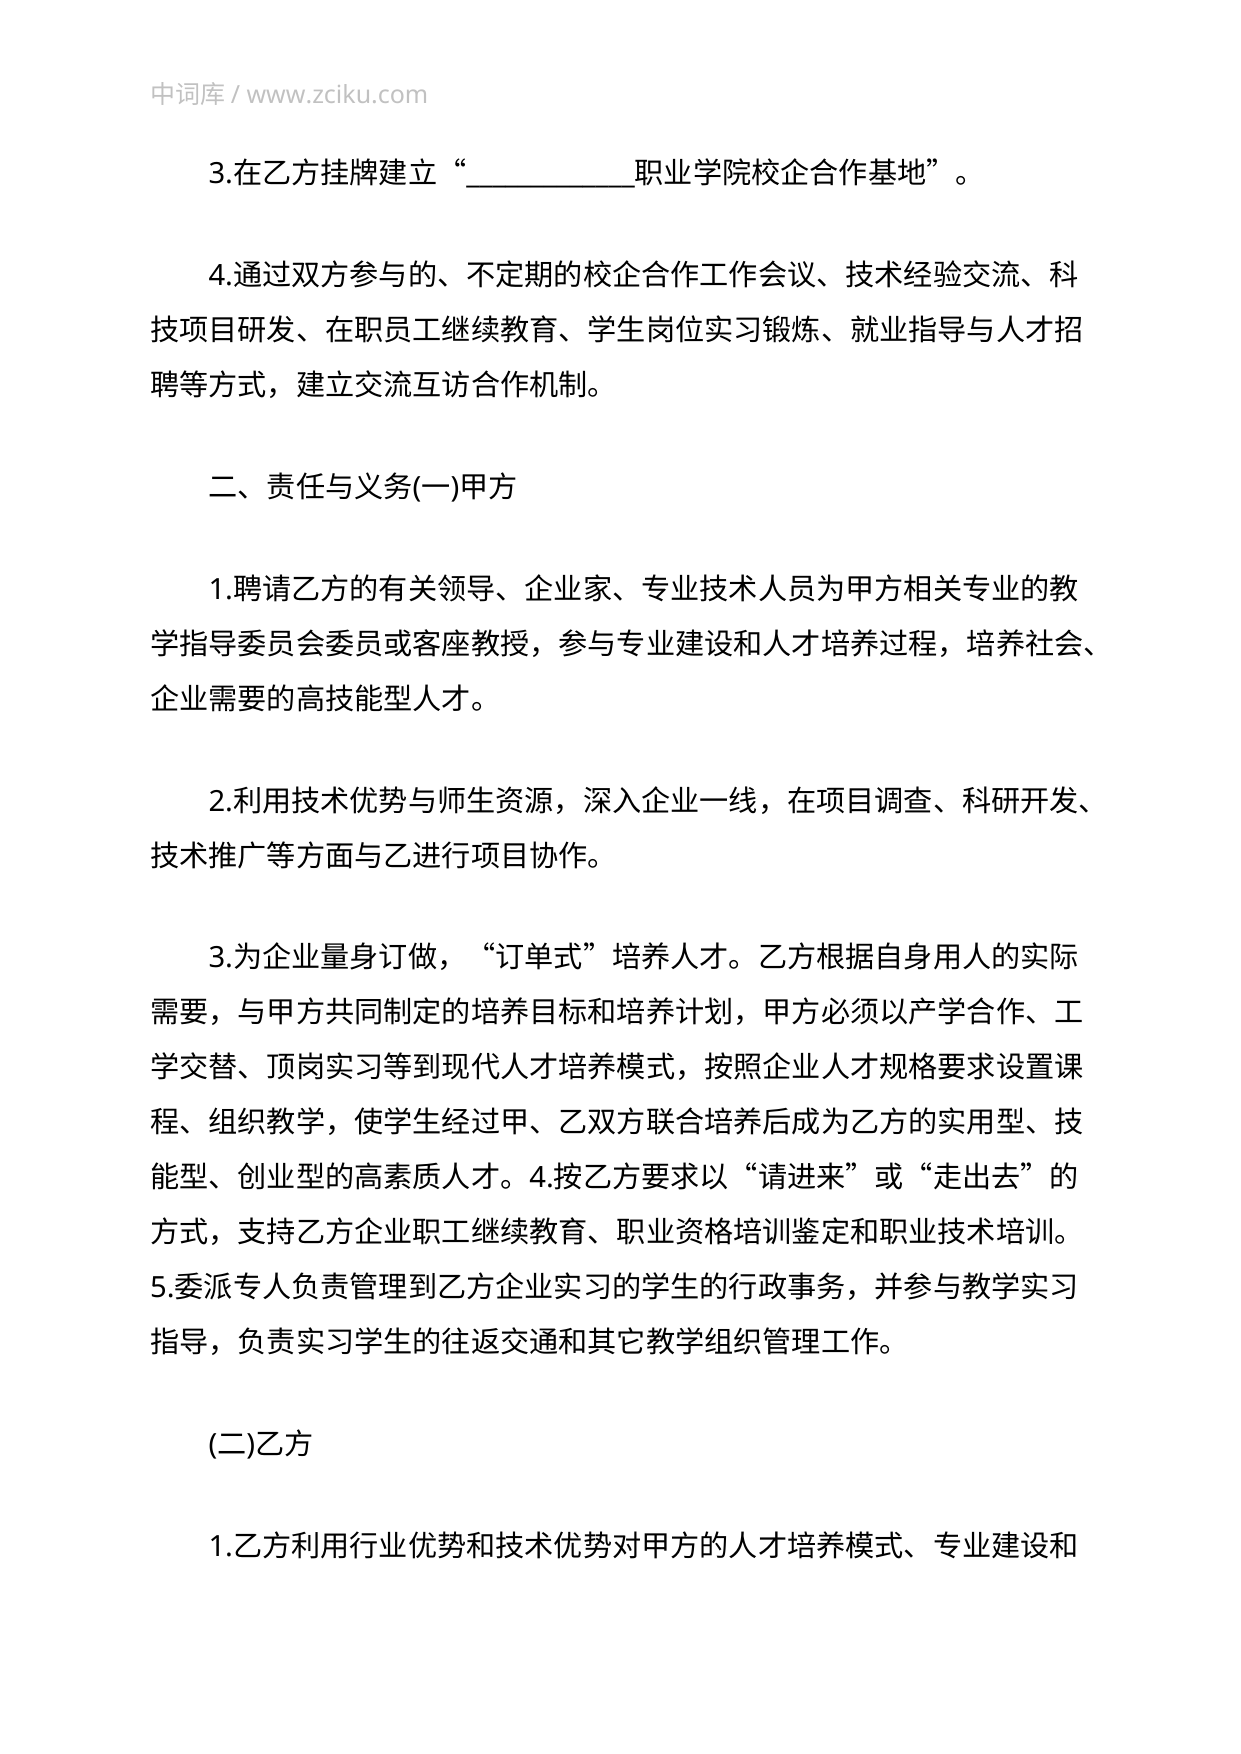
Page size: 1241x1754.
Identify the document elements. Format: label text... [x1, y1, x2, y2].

text 3.在乙方挂牌建立“_____________职业学院校企合作基地”。 [150, 150, 1090, 192]
text 2.利用技术优势与师生资源，深入企业一线，在项目调查、科研开发、技术推广等方面与乙进行项目协作。 [150, 777, 1090, 874]
text (二)乙方 [150, 1420, 1090, 1463]
text 4.通过双方参与的、不定期的校企合作工作会议、技术经验交流、科技项目研发、在职员工继续教育、学生岗位实习锻炼、就业指导与人才招聘等方式，建立交流互访合作机制。 [150, 252, 1090, 404]
text 二、责任与义务(一)甲方 [150, 464, 1090, 506]
text 3.为企业量身订做，“订单式”培养人才。乙方根据自身用人的实际需要，与甲方共同制定的培养目标和培养计划，甲方必须以产学合作、工学交替、顶岗实习等到现代人才培养模式，按照企业人才规格要求设置课程、组织教学，使学生经过甲、乙双方联合培养后成为乙方的实用型、技能型、创业型的高素质人才。4.按乙方要求以“请进来”或“走出去”的方式，支持乙方企业职工继续教育、职业资格培训鉴定和职业技术培训。5.委派专人负责管理到乙方企业实习的学生的行政事务，并参与教学实习指导，负责实习学生的往返交通和其它教学组织管理工作。 [150, 934, 1090, 1361]
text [150, 1522, 1090, 1565]
text 1.聘请乙方的有关领导、企业家、专业技术人员为甲方相关专业的教学指导委员会委员或客座教授，参与专业建设和人才培养过程，培养社会、企业需要的高技能型人才。 [150, 566, 1090, 718]
